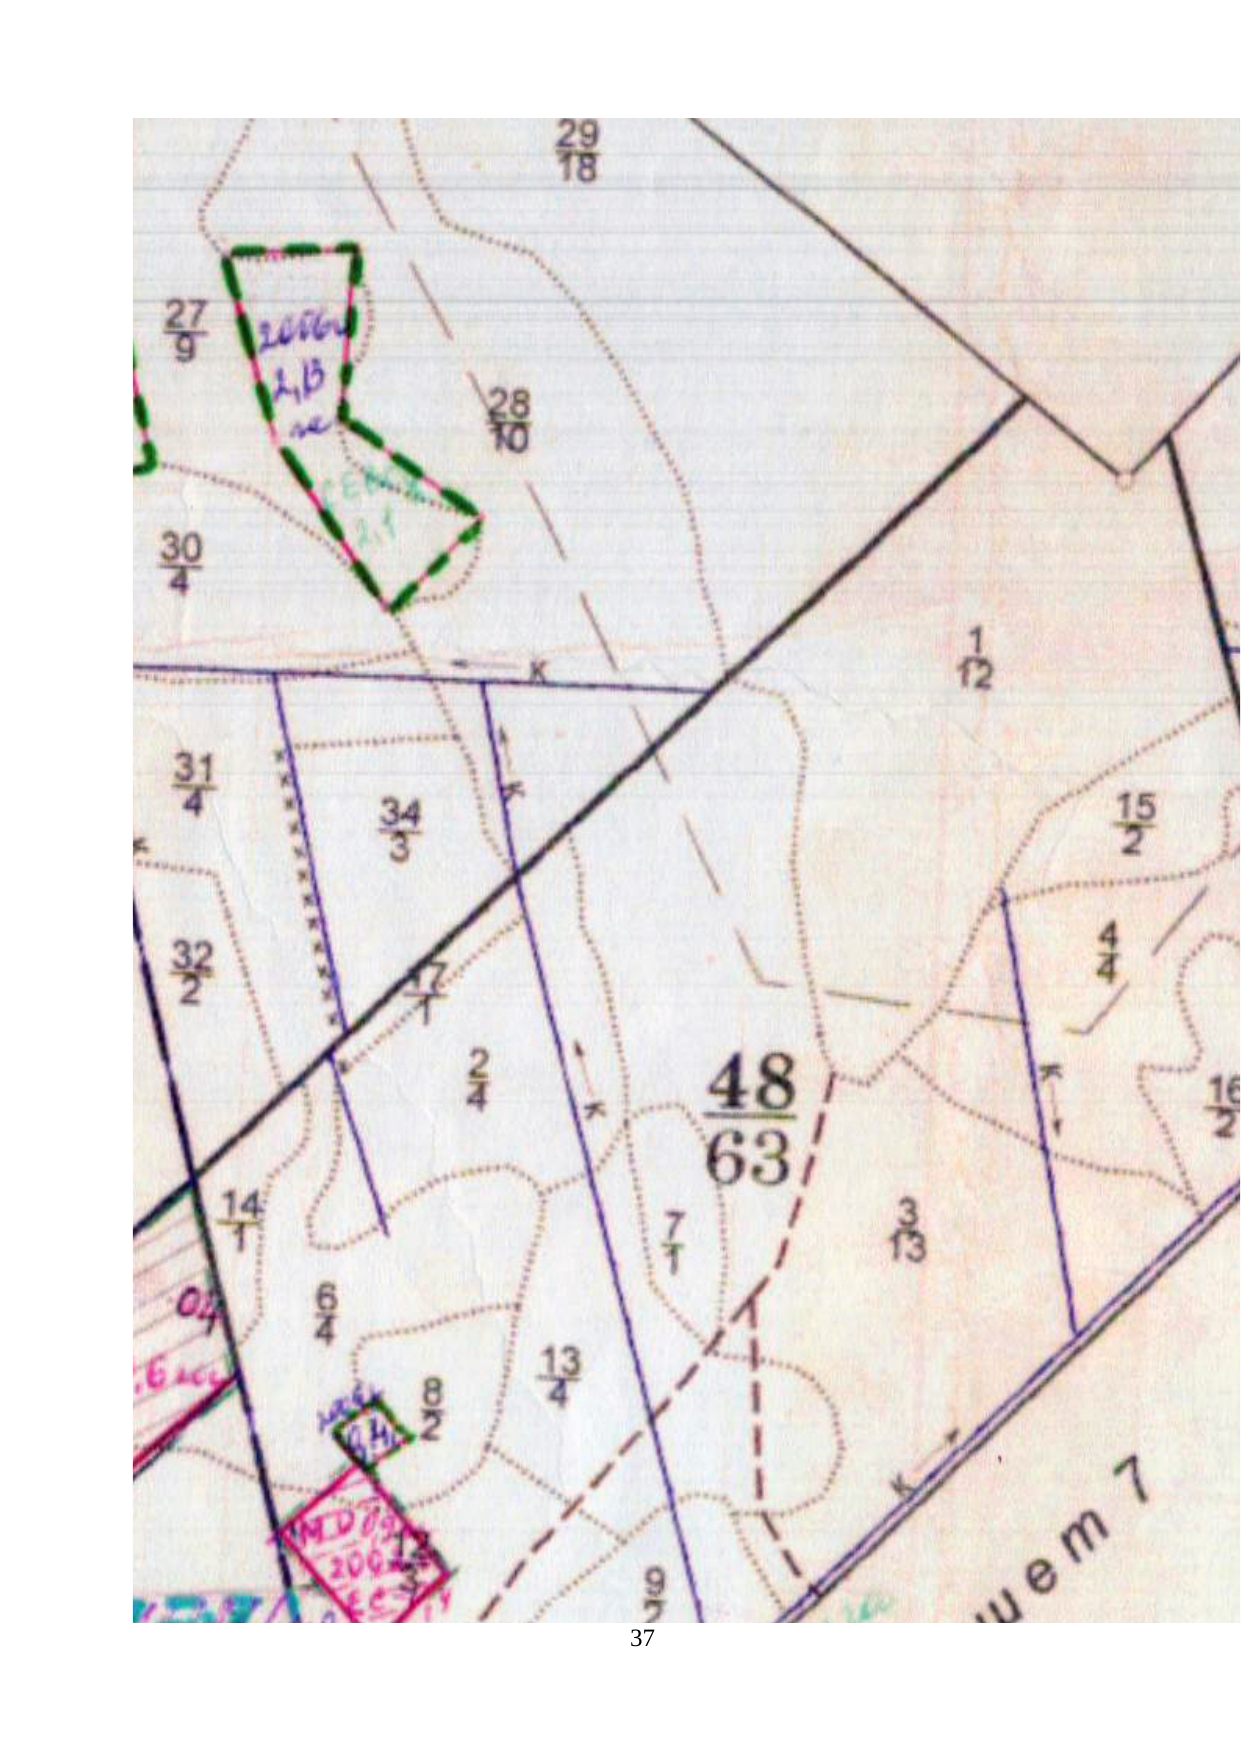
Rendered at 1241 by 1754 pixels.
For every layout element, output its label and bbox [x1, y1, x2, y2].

picture [132, 118, 1241, 1623]
